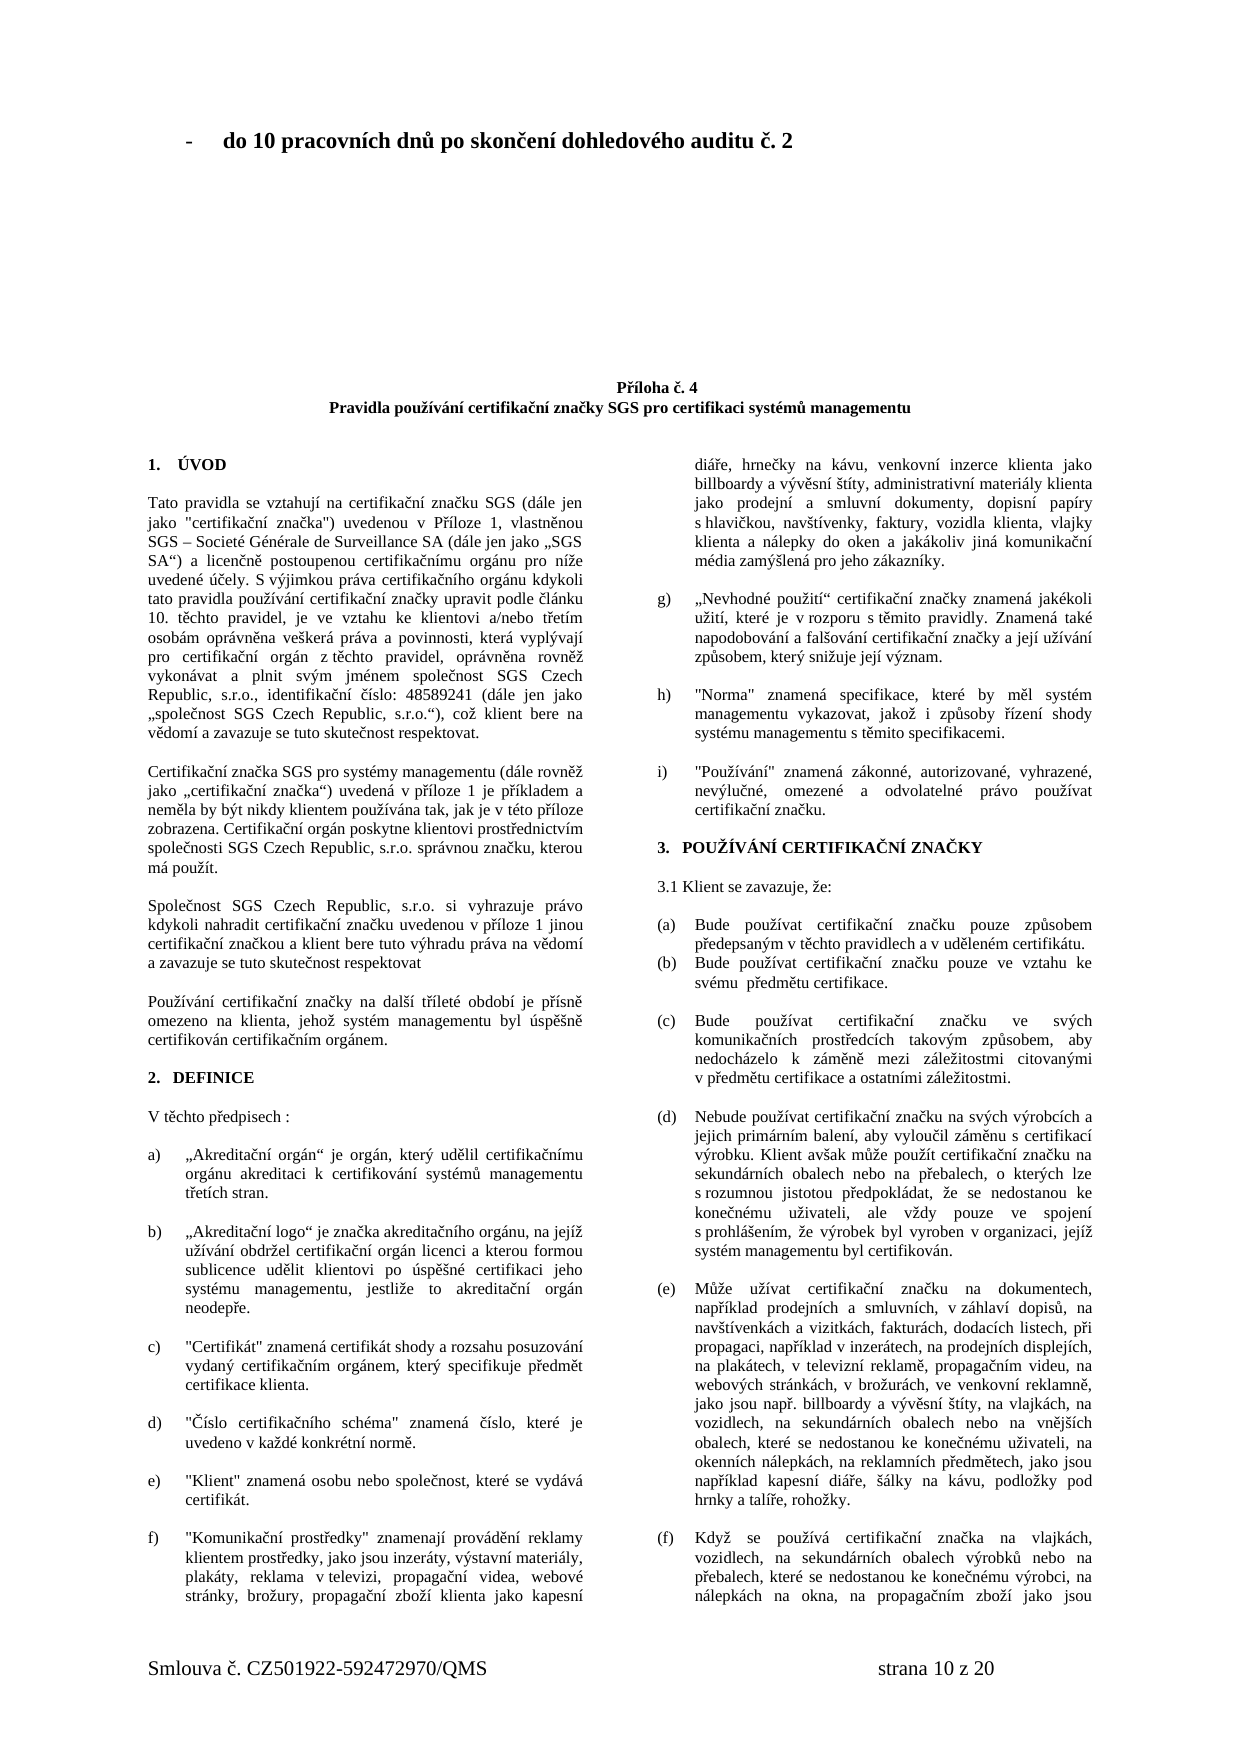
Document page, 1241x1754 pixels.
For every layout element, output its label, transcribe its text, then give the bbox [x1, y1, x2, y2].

list Bude používat certifikační značku pouze způsobem předepsaným v těchto pravidlech a v uděleném certifikátu. [657, 915, 1092, 953]
text Certifikační značka SGS pro systémy managementu (dále rovněž jako „certifikační značka“) uvedená v příloze 1 je příkladem a neměla by být nikdy klientem používána tak, jak je v této příloze zobrazena. Certifikační orgán poskytne klientovi prostřednictvím společnosti SGS Czech Republic, s.r.o. správnou značku, kterou má použít. [148, 762, 583, 877]
list "Používání" znamená zákonné, autorizované, vyhrazené, nevýlučné, omezené a odvolatelné právo používat certifikační značku. [657, 762, 1092, 819]
text Tato pravidla se vztahují na certifikační značku SGS (dále jen jako "certifikační značka") uvedenou v Příloze 1, vlastněnou SGS – Societé Générale de Surveillance SA (dále jen jako „SGS SA“) a licenčně postoupenou certifikačnímu orgánu pro níže uvedené účely. S výjimkou práva certifikačního orgánu kdykoli tato pravidla používání certifikační značky upravit podle článku 10. těchto pravidel, je ve vztahu ke klientovi a/nebo třetím osobám oprávněna veškerá práva a povinnosti, která vyplývají pro certifikační orgán z těchto pravidel, oprávněna rovněž vykonávat a plnit svým jménem společnost SGS Czech Republic, s.r.o., identifikační číslo: 48589241 (dále jen jako „společnost SGS Czech Republic, s.r.o.“), což klient bere na vědomí a zavazuje se tuto skutečnost respektovat. [148, 493, 583, 742]
list "Norma" znamená specifikace, které by měl systém managementu vykazovat, jakož i způsoby řízení shody systému managementu s těmito specifikacemi. [657, 685, 1092, 742]
list "Číslo certifikačního schéma" znamená číslo, které je uvedeno v každé konkrétní normě. [148, 1413, 583, 1452]
list Bude používat certifikační značku ve svých komunikačních prostředcích takovým způsobem, aby nedocházelo k záměně mezi záležitostmi citovanými v předmětu certifikace a ostatními záležitostmi. [657, 1011, 1092, 1087]
list "Komunikační prostředky" znamenají provádění reklamy klientem prostředky, jako jsou inzeráty, výstavní materiály, plakáty, reklama v televizi, propagační videa, webové stránky, brožury, propagační zboží klienta jako kapesní diáře, hrnečky na kávu, venkovní inzerce klienta jako billboardy a vývěsní štíty, administrativní materiály klienta jako prodejní a smluvní dokumenty, dopisní papíry s hlavičkou, navštívenky, faktury, vozidla klienta, vlajky klienta a nálepky do oken a jakákoliv jiná komunikační média zamýšlená pro jeho zákazníky. [148, 1528, 583, 1605]
list „Nevhodné použití“ certifikační značky znamená jakékoli užití, které je v rozporu s těmito pravidly. Znamená také napodobování a falšování certifikační značky a její užívání způsobem, který snižuje její význam. [657, 589, 1092, 666]
list "Komunikační prostředky" znamenají provádění reklamy klientem prostředky, jako jsou inzeráty, výstavní materiály, plakáty, reklama v televizi, propagační videa, webové stránky, brožury, propagační zboží klienta jako kapesní diáře, hrnečky na kávu, venkovní inzerce klienta jako billboardy a vývěsní štíty, administrativní materiály klienta jako prodejní a smluvní dokumenty, dopisní papíry s hlavičkou, navštívenky, faktury, vozidla klienta, vlajky klienta a nálepky do oken a jakákoliv jiná komunikační média zamýšlená pro jeho zákazníky. [657, 455, 1092, 570]
text 3. POUŽÍVÁNÍ CERTIFIKAČNÍ ZNAČKY [657, 838, 1092, 857]
text 2. DEFINICE [148, 1068, 583, 1087]
list Může užívat certifikační značku na dokumentech, například prodejních a smluvních, v záhlaví dopisů, na navštívenkách a vizitkách, fakturách, dodacích listech, při propagaci, například v inzerátech, na prodejních displejích, na plakátech, v televizní reklamě, propagačním videu, na webových stránkách, v brožurách, ve venkovní reklamně, jako jsou např. billboardy a vývěsní štíty, na vlajkách, na vozidlech, na sekundárních obalech nebo na vnějších obalech, které se nedostanou ke konečnému uživateli, na okenních nálepkách, na reklamních předmětech, jako jsou například kapesní diáře, šálky na kávu, podložky pod hrnky a talíře, rohožky. [657, 1279, 1092, 1509]
text Společnost SGS Czech Republic, s.r.o. si vyhrazuje právo kdykoli nahradit certifikační značku uvedenou v příloze 1 jinou certifikační značkou a klient bere tuto výhradu práva na vědomí a zavazuje se tuto skutečnost respektovat [148, 896, 583, 972]
list „Akreditační logo“ je značka akreditačního orgánu, na jejíž užívání obdržel certifikační orgán licenci a kterou formou sublicence udělit klientovi po úspěšné certifikaci jeho systému managementu, jestliže to akreditační orgán neodepře. [148, 1222, 583, 1317]
text V těchto předpisech : [148, 1107, 583, 1126]
list do 10 pracovních dnů po skončení dohledového auditu č. 2 [185, 127, 1092, 153]
list „Akreditační orgán“ je orgán, který udělil certifikačnímu orgánu akreditaci k certifikování systémů managementu třetích stran. [148, 1145, 583, 1202]
text Používání certifikační značky na další tříleté období je přísně omezeno na klienta, jehož systém managementu byl úspěšně certifikován certifikačním orgánem. [148, 992, 583, 1049]
subtitle Pravidla používání certifikační značky SGS pro certifikaci systémů managementu [148, 397, 1092, 417]
list "Klient" znamená osobu nebo společnost, které se vydává certifikát. [148, 1471, 583, 1509]
list Bude používat certifikační značku pouze ve vztahu ke svému předmětu certifikace. [657, 953, 1092, 992]
list "Certifikát" znamená certifikát shody a rozsahu posuzování vydaný certifikačním orgánem, který specifikuje předmět certifikace klienta. [148, 1337, 583, 1394]
list Nebude používat certifikační značku na svých výrobcích a jejich primárním balení, aby vyloučil záměnu s certifikací výrobku. Klient avšak může použít certifikační značku na sekundárních obalech nebo na přebalech, o kterých lze s rozumnou jistotou předpokládat, že se nedostanou ke konečnému uživateli, ale vždy pouze ve spojení s prohlášením, že výrobek byl vyroben v organizaci, jejíž systém managementu byl certifikován. [657, 1107, 1092, 1260]
text Příloha č. 4 [221, 378, 1092, 397]
list ÚVOD [148, 455, 583, 474]
text 3.1 Klient se zavazuje, že: [657, 877, 1092, 896]
